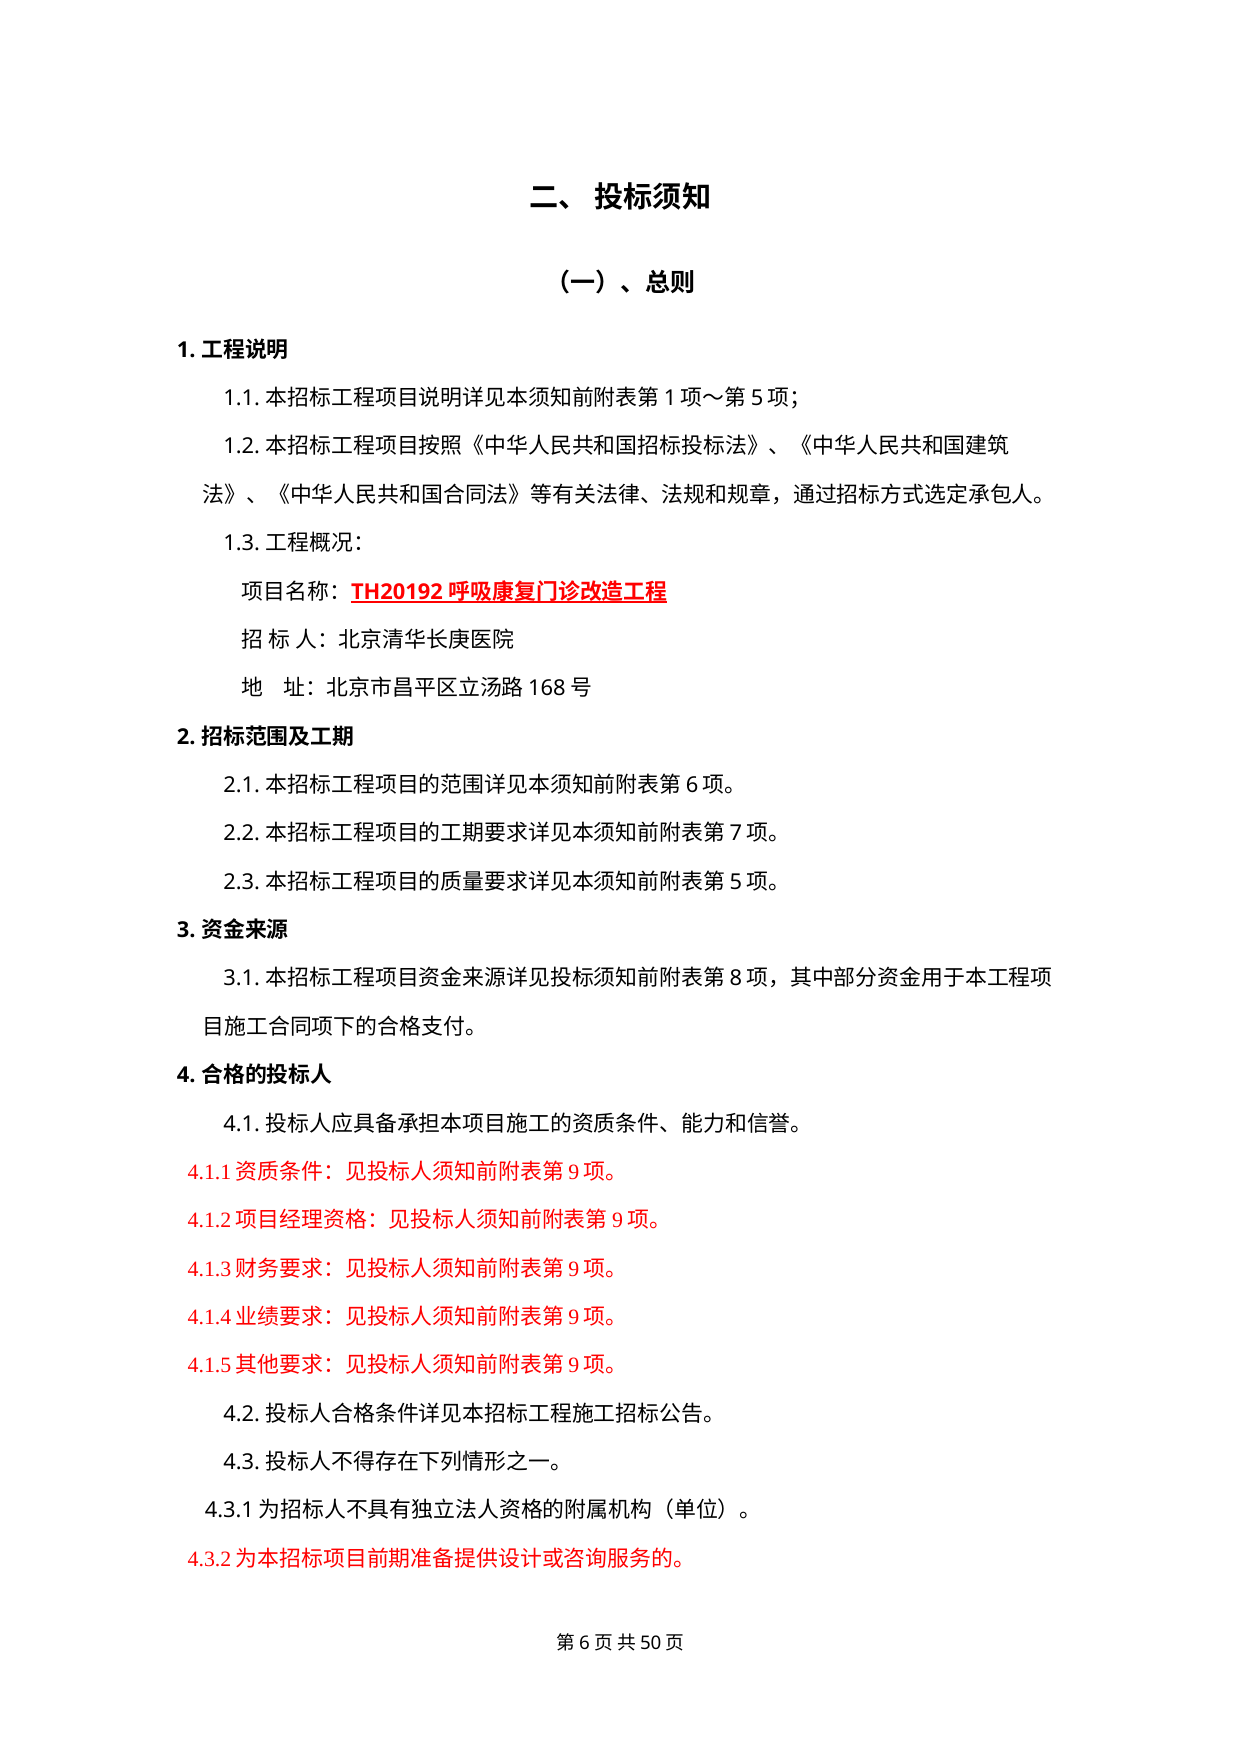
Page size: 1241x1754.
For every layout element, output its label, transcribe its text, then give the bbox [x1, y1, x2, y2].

subtitle 项目名称：TH20192 呼吸康复门诊改造工程 [187, 573, 1053, 606]
subtitle 工程概况： [202, 525, 1053, 557]
subtitle 资金来源 [177, 912, 1053, 944]
subtitle 总则 [187, 248, 1053, 313]
subtitle 工程说明 [177, 331, 1053, 364]
subtitle 4.1.3财务要求：见投标人须知前附表第9项。 [187, 1250, 1053, 1283]
subtitle 本招标工程项目的质量要求详见本须知前附表第5项。 [202, 863, 1053, 896]
subtitle 合格的投标人 [177, 1057, 1053, 1089]
subtitle 本招标工程项目的范围详见本须知前附表第6项。 [202, 767, 1053, 799]
subtitle 本招标工程项目按照《中华人民共和国招标投标法》、《中华人民共和国建筑法》、《中华人民共和国合同法》等有关法律、法规和规章，通过招标方式选定承包人。 [202, 428, 1053, 509]
subtitle 投标须知 [187, 162, 1053, 227]
subtitle 招标范围及工期 [177, 718, 1053, 751]
subtitle 4.1.4业绩要求：见投标人须知前附表第9项。 [187, 1299, 1053, 1331]
subtitle 投标人应具备承担本项目施工的资质条件、能力和信誉。 [202, 1105, 1053, 1138]
subtitle 本招标工程项目的工期要求详见本须知前附表第7项。 [202, 815, 1053, 847]
subtitle 4.1.5其他要求：见投标人须知前附表第9项。 [187, 1347, 1053, 1379]
subtitle 投标人合格条件详见本招标工程施工招标公告。 [202, 1395, 1053, 1428]
subtitle 4.1.2项目经理资格：见投标人须知前附表第9项。 [187, 1202, 1053, 1234]
subtitle 4.3.1为招标人不具有独立法人资格的附属机构（单位）。 [187, 1492, 1053, 1524]
subtitle 4.1.1资质条件：见投标人须知前附表第9项。 [187, 1154, 1053, 1186]
subtitle 本招标工程项目说明详见本须知前附表第1项～第5项； [202, 379, 1053, 412]
subtitle 4.3.2为本招标项目前期准备提供设计或咨询服务的。 [187, 1540, 1053, 1573]
subtitle 投标人不得存在下列情形之一。 [202, 1444, 1053, 1476]
subtitle 招 标 人：北京清华长庚医院 [187, 622, 1053, 654]
subtitle 本招标工程项目资金来源详见投标须知前附表第8项，其中部分资金用于本工程项目施工合同项下的合格支付。 [202, 960, 1053, 1041]
subtitle 地 址：北京市昌平区立汤路168号 [187, 670, 1053, 702]
